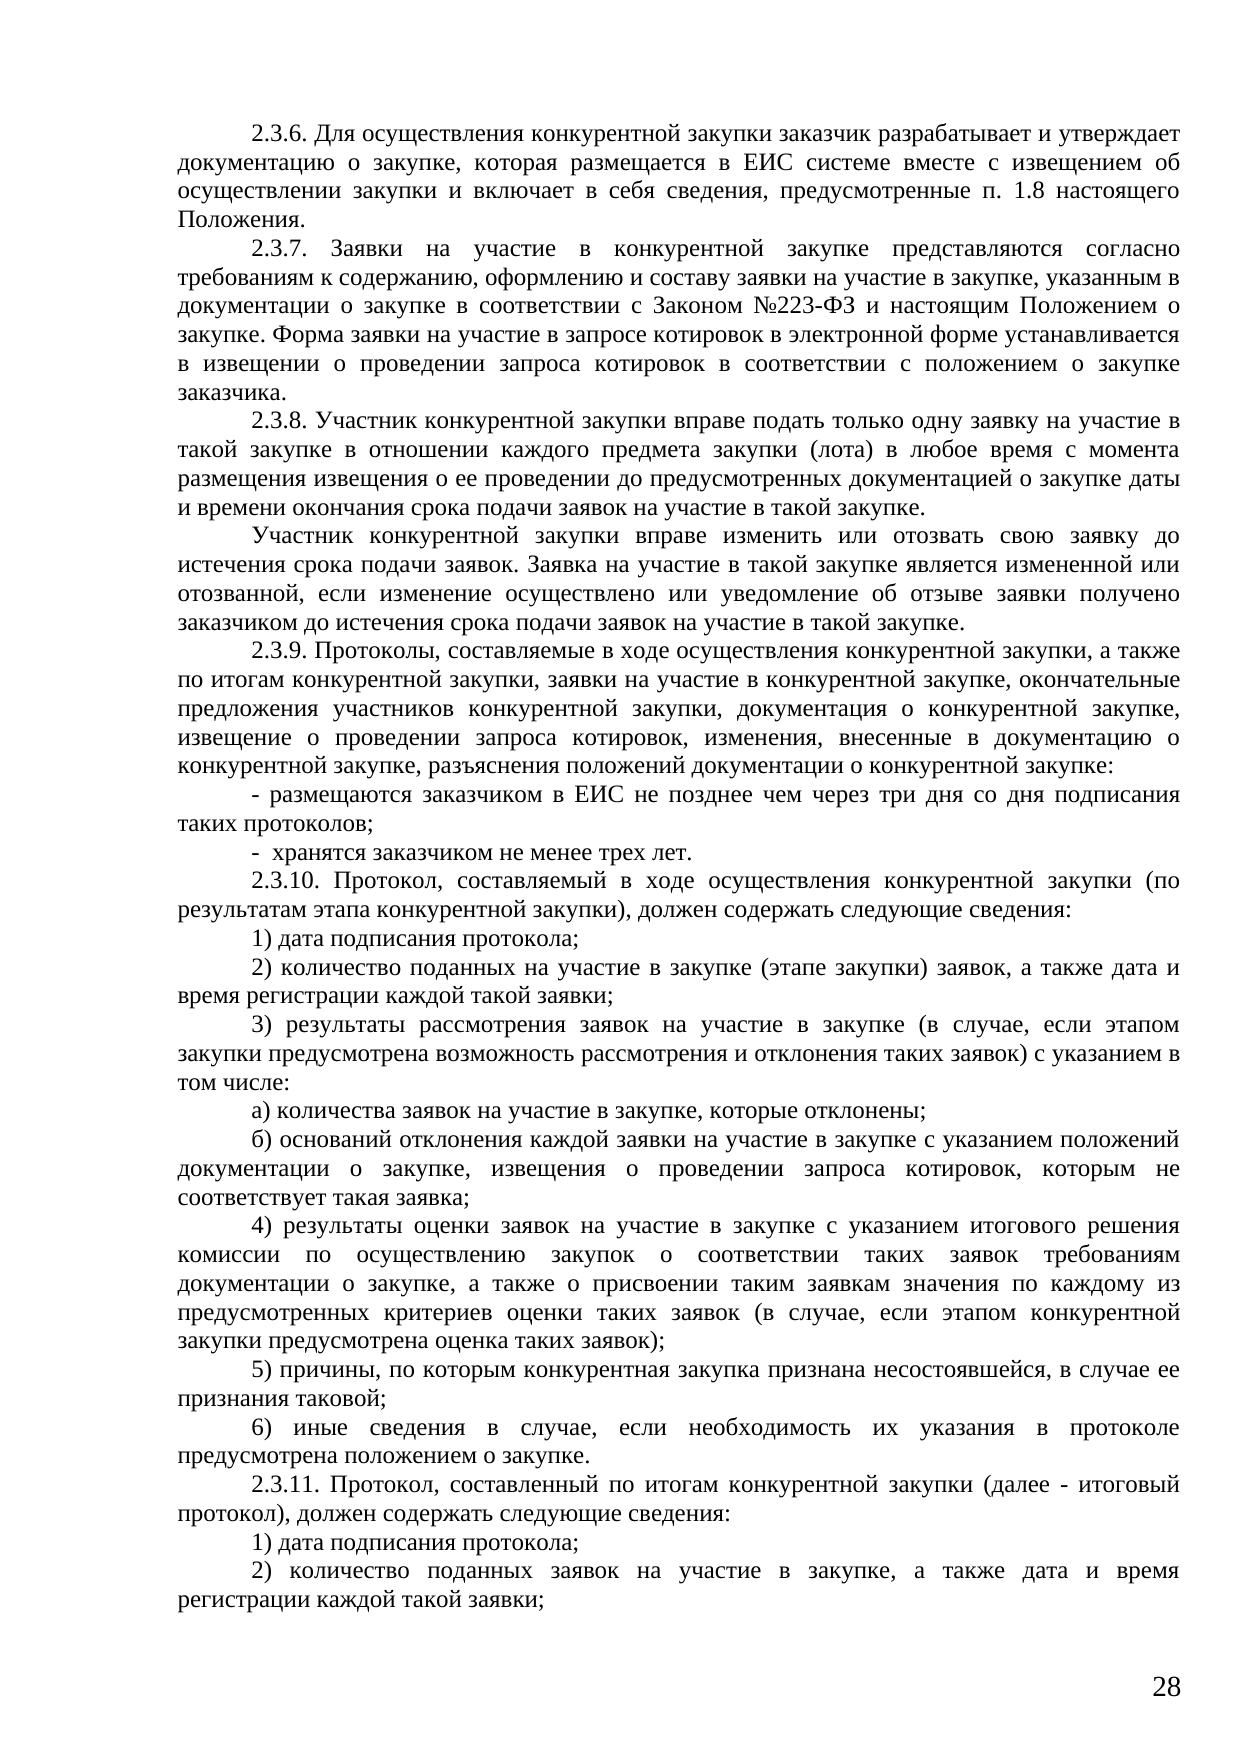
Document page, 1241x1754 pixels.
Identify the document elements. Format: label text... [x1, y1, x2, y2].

text 2.3.10. Протокол, составляемый в ходе осуществления конкурентной закупки (по результатам этапа конкурентной закупки), должен содержать следующие сведения: [177, 866, 1181, 923]
text 1) дата подписания протокола; [177, 923, 1181, 952]
text 2.3.8. Участник конкурентной закупки вправе подать только одну заявку на участие в такой закупке в отношении каждого предмета закупки (лота) в любое время с момента размещения извещения о ее проведении до предусмотренных документацией о закупке даты и времени окончания срока подачи заявок на участие в такой закупке. [177, 406, 1181, 521]
text а) количества заявок на участие в закупке, которые отклонены; [177, 1096, 1181, 1124]
text 2) количество поданных на участие в закупке (этапе закупки) заявок, а также дата и время регистрации каждой такой заявки; [177, 952, 1181, 1009]
text 4) результаты оценки заявок на участие в закупке с указанием итогового решения комиссии по осуществлению закупок о соответствии таких заявок требованиям документации о закупке, а также о присвоении таким заявкам значения по каждому из предусмотренных критериев оценки таких заявок (в случае, если этапом конкурентной закупки предусмотрена оценка таких заявок); [177, 1211, 1181, 1354]
text 5) причины, по которым конкурентная закупка признана несостоявшейся, в случае ее признания таковой; [177, 1354, 1181, 1412]
text 2.3.7. Заявки на участие в конкурентной закупке представляются согласно требованиям к содержанию, оформлению и составу заявки на участие в закупке, указанным в документации о закупке в соответствии с Законом №223-ФЗ и настоящим Положением о закупке. Форма заявки на участие в запросе котировок в электронной форме устанавливается в извещении о проведении запроса котировок в соответствии с положением о закупке заказчика. [177, 233, 1181, 406]
text 6) иные сведения в случае, если необходимость их указания в протоколе предусмотрена положением о закупке. [177, 1412, 1181, 1469]
text 3) результаты рассмотрения заявок на участие в закупке (в случае, если этапом закупки предусмотрена возможность рассмотрения и отклонения таких заявок) с указанием в том числе: [177, 1009, 1181, 1096]
text 1) дата подписания протокола; [177, 1527, 1181, 1556]
text - хранятся заказчиком не менее трех лет. [177, 837, 1181, 866]
text б) оснований отклонения каждой заявки на участие в закупке с указанием положений документации о закупке, извещения о проведении запроса котировок, которым не соответствует такая заявка; [177, 1124, 1181, 1211]
text 2.3.11. Протокол, составленный по итогам конкурентной закупки (далее - итоговый протокол), должен содержать следующие сведения: [177, 1469, 1181, 1527]
text 2.3.9. Протоколы, составляемые в ходе осуществления конкурентной закупки, а также по итогам конкурентной закупки, заявки на участие в конкурентной закупке, окончательные предложения участников конкурентной закупки, документация о конкурентной закупке, извещение о проведении запроса котировок, изменения, внесенные в документацию о конкурентной закупке, разъяснения положений документации о конкурентной закупке: [177, 636, 1181, 779]
text Участник конкурентной закупки вправе изменить или отозвать свою заявку до истечения срока подачи заявок. Заявка на участие в такой закупке является измененной или отозванной, если изменение осуществлено или уведомление об отзыве заявки получено заказчиком до истечения срока подачи заявок на участие в такой закупке. [177, 521, 1181, 636]
text - размещаются заказчиком в ЕИС не позднее чем через три дня со дня подписания таких протоколов; [177, 779, 1181, 837]
text 2.3.6. Для осуществления конкурентной закупки заказчик разрабатывает и утверждает документацию о закупке, которая размещается в ЕИС системе вместе с извещением об осуществлении закупки и включает в себя сведения, предусмотренные п. 1.8 настоящего Положения. [177, 118, 1181, 233]
text 2) количество поданных заявок на участие в закупке, а также дата и время регистрации каждой такой заявки; [177, 1556, 1181, 1613]
